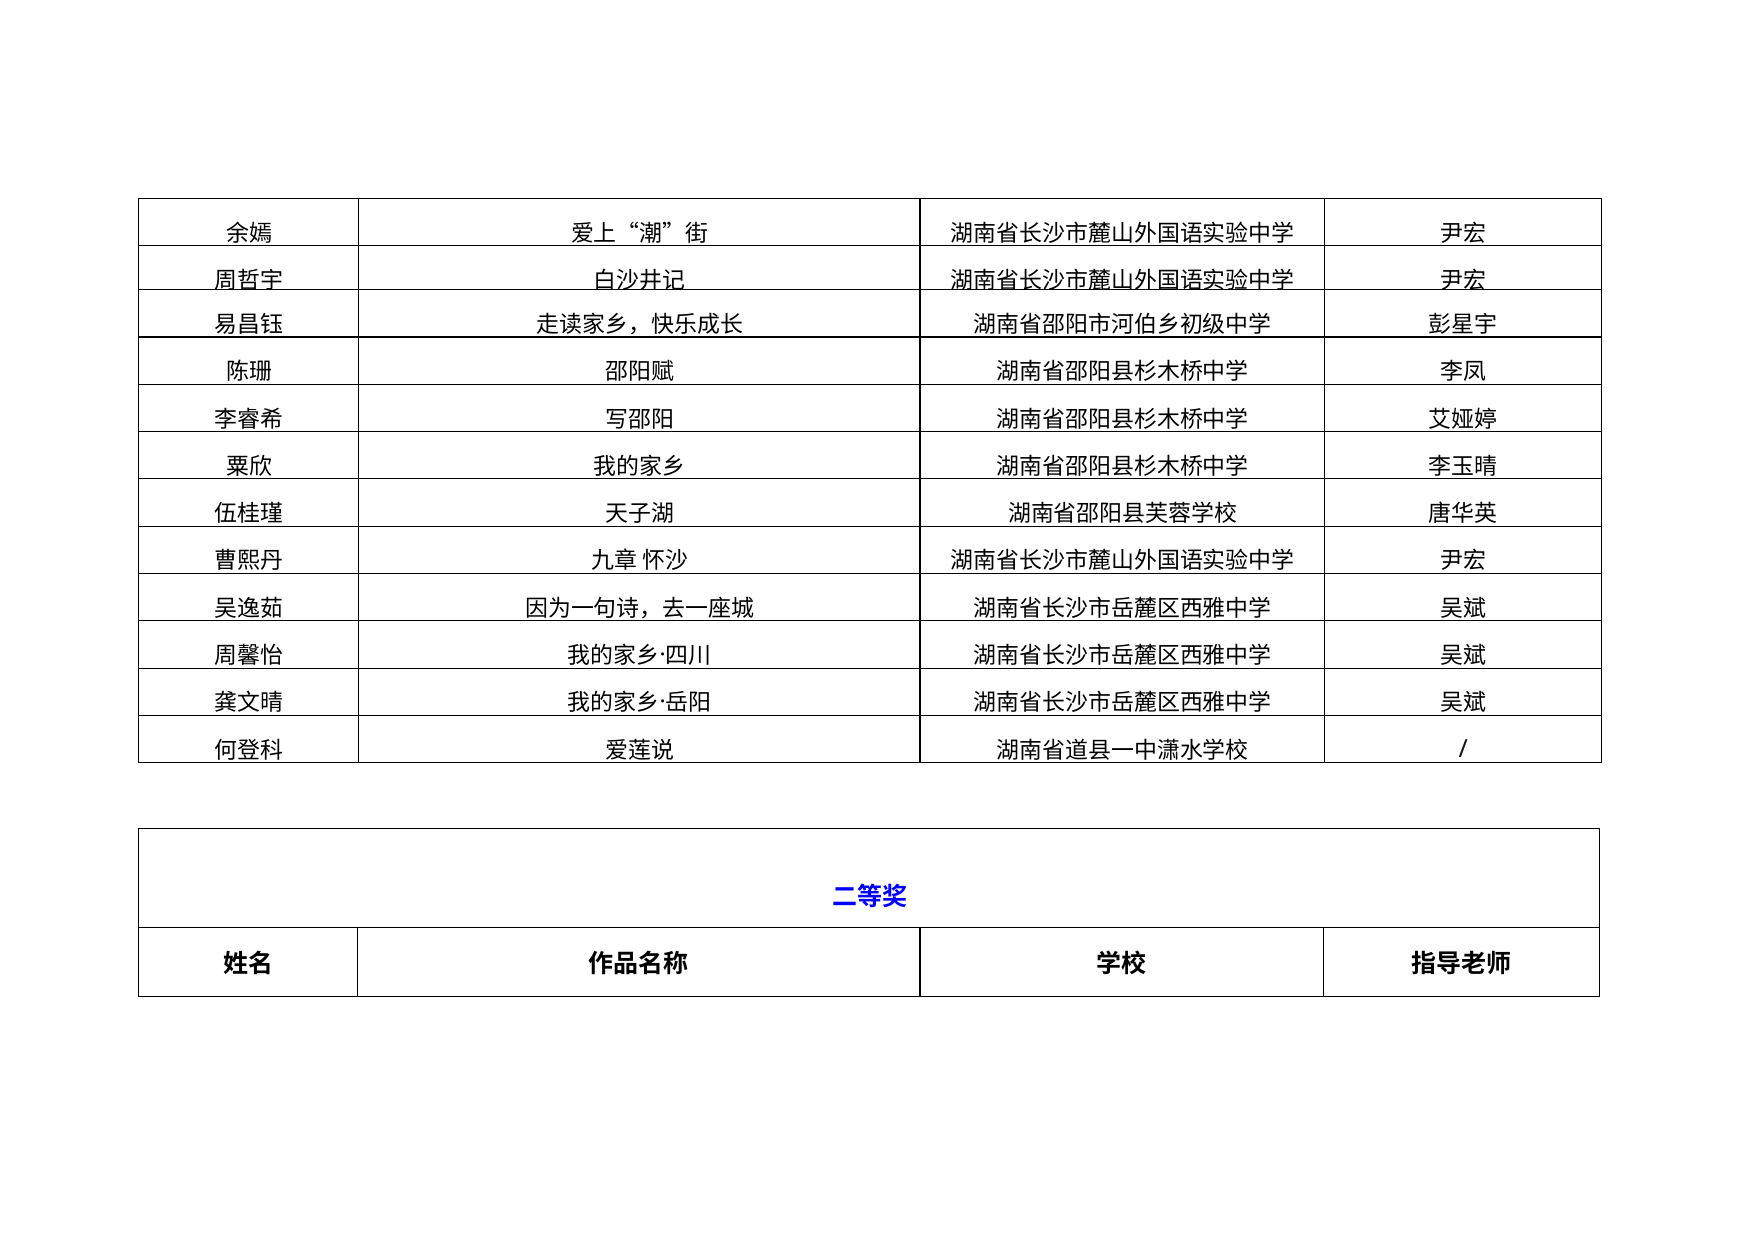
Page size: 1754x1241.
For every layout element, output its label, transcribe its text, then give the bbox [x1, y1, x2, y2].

table_cell / [1325, 716, 1601, 762]
table_cell 我的家乡 [359, 432, 919, 478]
table_cell 湖南省邵阳县芙蓉学校 [921, 479, 1324, 526]
table_cell 尹宏 [1325, 246, 1601, 289]
table_cell 指导老师 [1324, 928, 1599, 996]
table_cell 爱上“潮”街 [359, 199, 919, 245]
table_cell 周馨怡 [139, 621, 358, 667]
table_cell 何登科 [139, 716, 358, 762]
table_cell 尹宏 [1325, 527, 1601, 573]
table_cell 因为一句诗，去一座城 [359, 574, 919, 620]
table_cell 湖南省长沙市麓山外国语实验中学 [921, 246, 1324, 289]
table_cell 湖南省长沙市岳麓区西雅中学 [921, 574, 1324, 620]
table_cell 作品名称 [358, 928, 919, 996]
table_cell 走读家乡，快乐成长 [359, 290, 919, 336]
table_cell 姓名 [139, 928, 357, 996]
table_cell 吴斌 [1325, 669, 1601, 715]
table_cell 湖南省邵阳县杉木桥中学 [921, 385, 1324, 431]
table_cell 李睿希 [139, 385, 358, 431]
table_cell 余嫣 [139, 199, 358, 245]
table_cell 龚文晴 [139, 669, 358, 715]
table_cell 湖南省邵阳县杉木桥中学 [921, 338, 1324, 384]
table_cell 天子湖 [359, 479, 919, 526]
table_cell 周哲宇 [139, 246, 358, 289]
table_cell 九章 怀沙 [359, 527, 919, 573]
table_cell 易昌钰 [139, 290, 358, 336]
table_cell 湖南省长沙市麓山外国语实验中学 [921, 527, 1324, 573]
table_cell 爱莲说 [359, 716, 919, 762]
table_cell 李凤 [1325, 338, 1601, 384]
table_cell 李玉晴 [1325, 432, 1601, 478]
table_cell 吴斌 [1325, 621, 1601, 667]
table_cell 陈珊 [139, 338, 358, 384]
table_cell 粟欣 [139, 432, 358, 478]
table_cell 艾娅婷 [1325, 385, 1601, 431]
table_cell 湖南省道县一中潇水学校 [921, 716, 1324, 762]
table_cell 湖南省长沙市岳麓区西雅中学 [921, 621, 1324, 667]
table_cell 写邵阳 [359, 385, 919, 431]
table_cell 我的家乡·四川 [359, 621, 919, 667]
table_header 二等奖 [139, 829, 1599, 927]
table_cell 学校 [921, 928, 1323, 996]
table_cell 湖南省长沙市岳麓区西雅中学 [921, 669, 1324, 715]
table_cell 邵阳赋 [359, 338, 919, 384]
table_cell 尹宏 [1325, 199, 1601, 245]
table_cell 吴斌 [1325, 574, 1601, 620]
table_cell 湖南省邵阳县杉木桥中学 [921, 432, 1324, 478]
table_cell 白沙井记 [359, 246, 919, 289]
table_cell 彭星宇 [1325, 290, 1601, 336]
table_cell 我的家乡·岳阳 [359, 669, 919, 715]
table_cell 曹熙丹 [139, 527, 358, 573]
table_cell 吴逸茹 [139, 574, 358, 620]
table_cell 湖南省长沙市麓山外国语实验中学 [921, 199, 1324, 245]
table_cell 唐华英 [1325, 479, 1601, 526]
table_cell 伍桂瑾 [139, 479, 358, 526]
table_cell 湖南省邵阳市河伯乡初级中学 [921, 290, 1324, 336]
